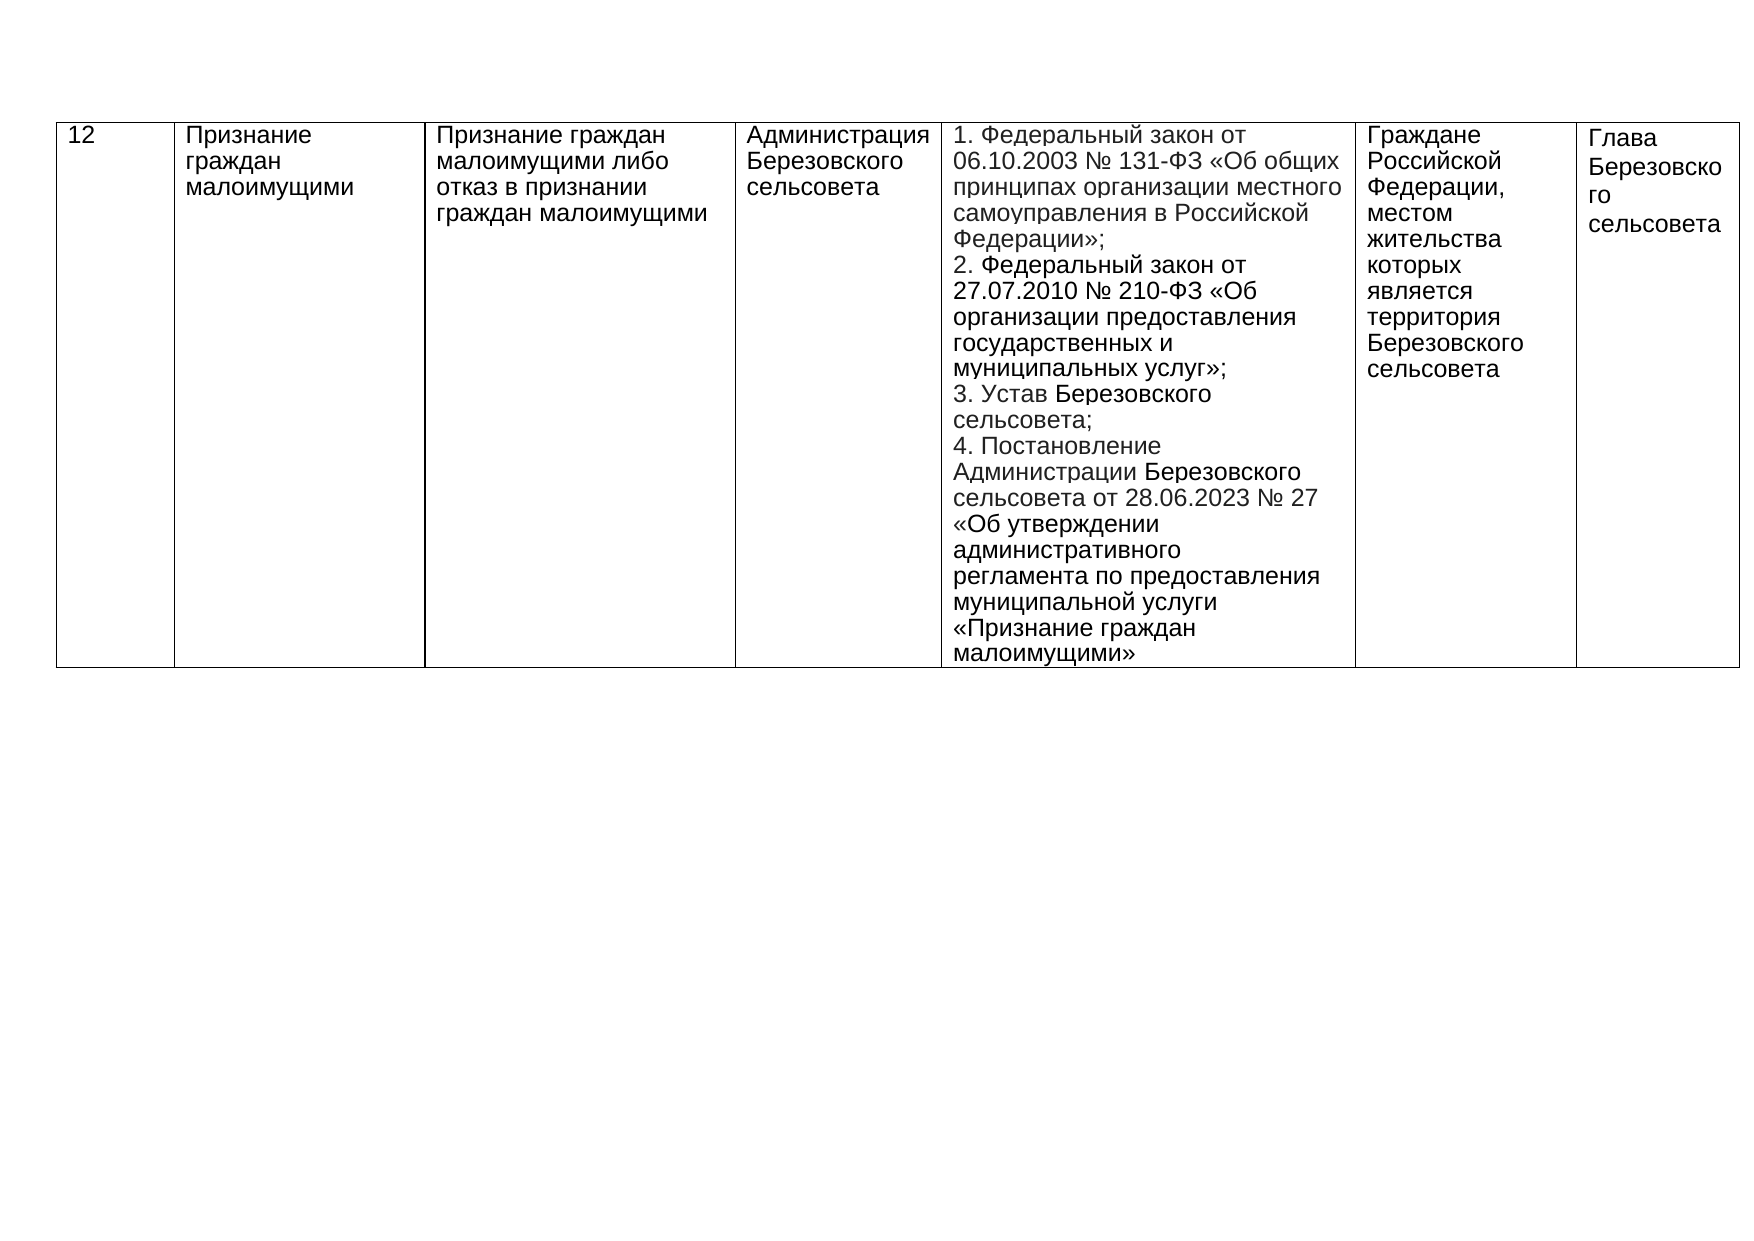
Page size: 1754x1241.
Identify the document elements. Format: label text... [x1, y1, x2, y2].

table_cell 1. Федеральный закон от 06.10.2003 № 131-ФЗ «Об общих принципах организации местного самоуправления в Российской Федерации»; 2. Федеральный закон от 27.07.2010 № 210-ФЗ «Об организации предоставления государственных и муниципальных услуг»; 3. Устав Березовского сельсовета; 4. Постановление Администрации Березовского сельсовета от 28.06.2023 № 27 «Об утверждении административного регламента по предоставления муниципальной услуги «Признание граждан малоимущими» [942, 123, 1355, 667]
table_cell Граждане Российской Федерации, местом жительства которых является территория Березовского сельсовета [1356, 123, 1576, 667]
table_cell Признание граждан малоимущими либо отказ в признании граждан малоимущими [426, 123, 735, 667]
table_cell Признание граждан малоимущими [175, 123, 424, 667]
table_cell 12 [57, 123, 174, 667]
table_cell Глава Березовского сельсовета [1577, 123, 1739, 667]
table_cell Администрация Березовского сельсовета [736, 123, 941, 667]
